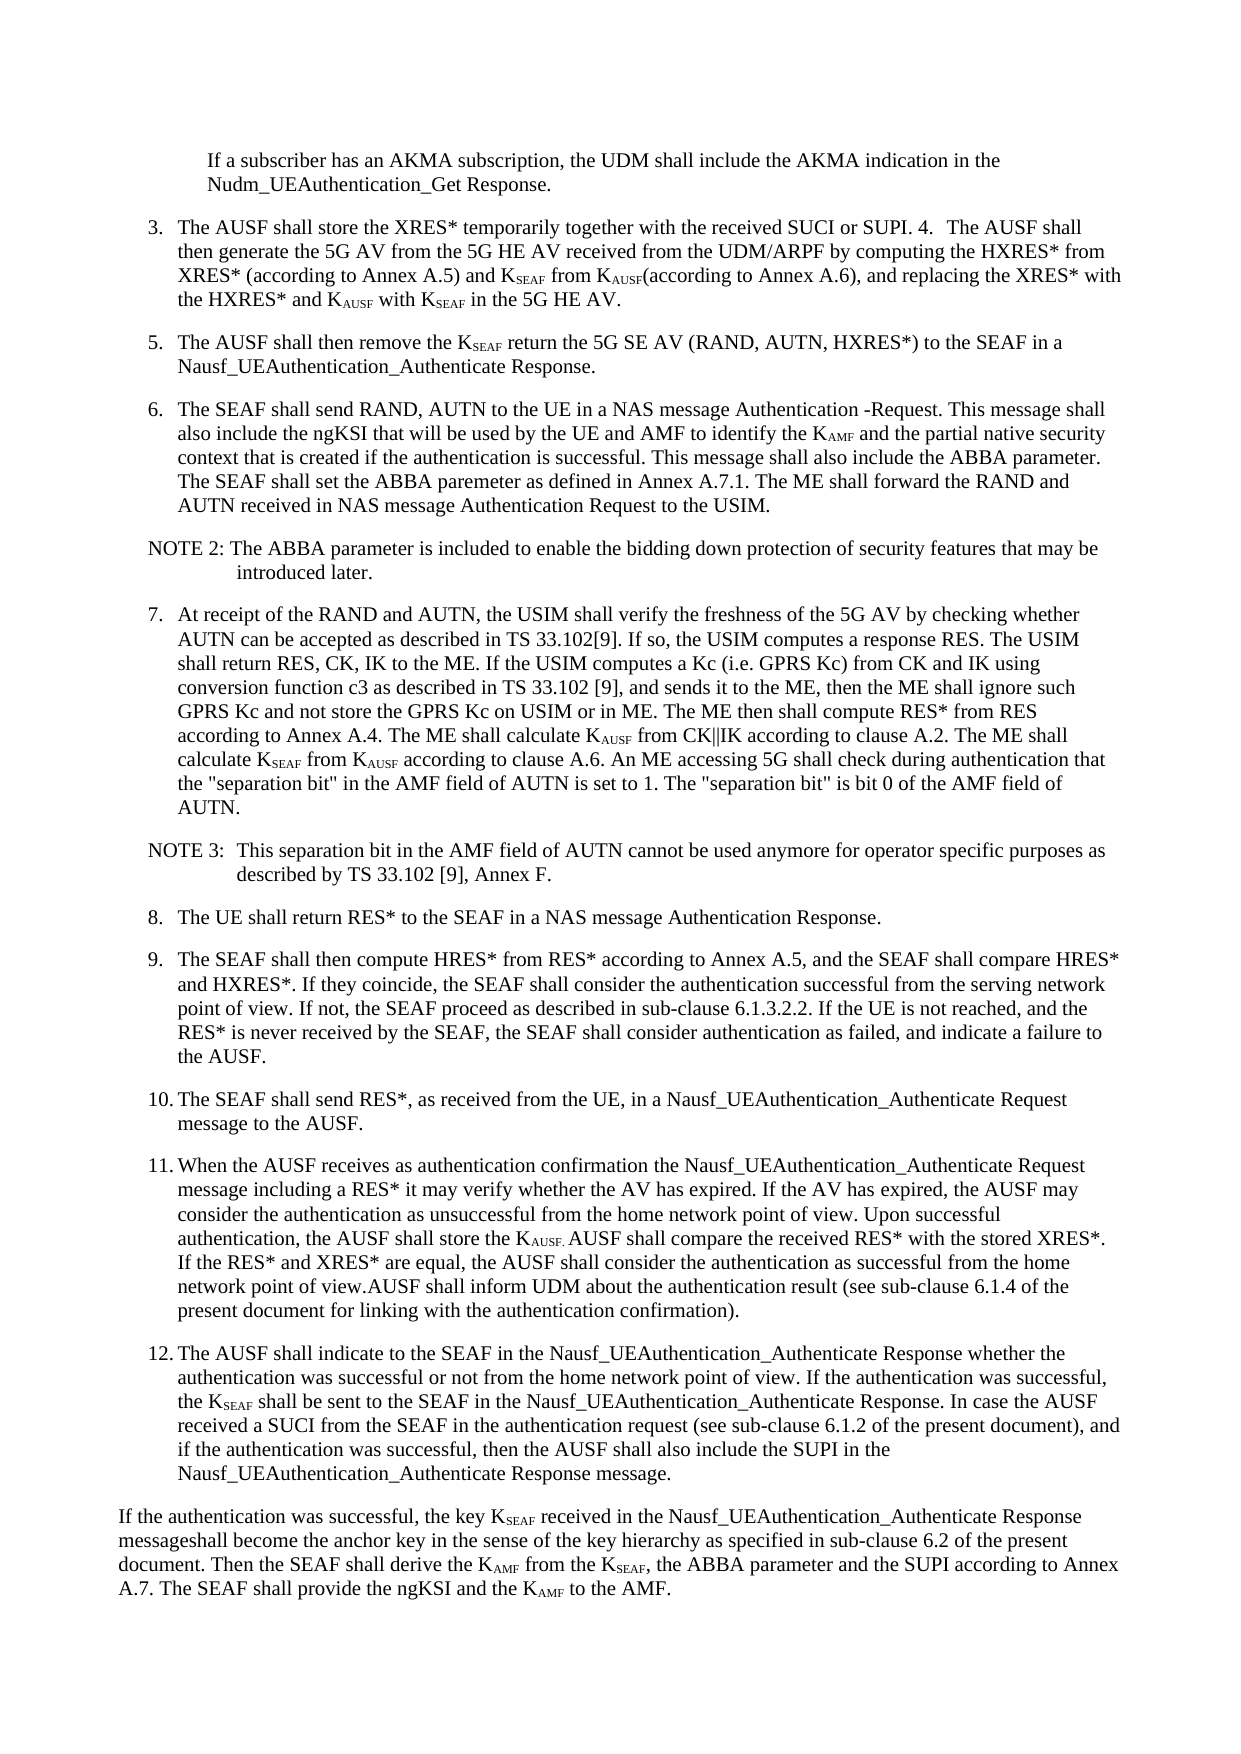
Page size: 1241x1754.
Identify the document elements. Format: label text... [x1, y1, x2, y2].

text 10. The SEAF shall send RES*, as received from the UE, in a Nausf_UEAuthentication_Authenticate Request message to the AUSF. [148, 1086, 1122, 1134]
text 9. The SEAF shall then compute HRES* from RES* according to Annex A.5, and the SEAF shall compare HRES* and HXRES*. If they coincide, the SEAF shall consider the authentication successful from the serving network point of view. If not, the SEAF proceed as described in sub-clause 6.1.3.2.2. If the UE is not reached, and the RES* is never received by the SEAF, the SEAF shall consider authentication as failed, and indicate a failure to the AUSF. [148, 947, 1122, 1068]
text If a subscriber has an AKMA subscription, the UDM shall include the AKMA indication in the Nudm_UEAuthentication_Get Response. [207, 148, 1122, 196]
text 7. At receipt of the RAND and AUTN, the USIM shall verify the freshness of the 5G AV by checking whether AUTN can be accepted as described in TS 33.102[9]. If so, the USIM computes a response RES. The USIM shall return RES, CK, IK to the ME. If the USIM computes a Kc (i.e. GPRS Kc) from CK and IK using conversion function c3 as described in TS 33.102 [9], and sends it to the ME, then the ME shall ignore such GPRS Kc and not store the GPRS Kc on USIM or in ME. The ME then shall compute RES* from RES according to Annex A.4. The ME shall calculate KAUSF from CK||IK according to clause A.2. The ME shall calculate KSEAF from KAUSF according to clause A.6. An ME accessing 5G shall check during authentication that the "separation bit" in the AMF field of AUTN is set to 1. The "separation bit" is bit 0 of the AMF field of AUTN. [148, 602, 1122, 819]
text 8. The UE shall return RES* to the SEAF in a NAS message Authentication Response. [148, 904, 1122, 929]
text 12. The AUSF shall indicate to the SEAF in the Nausf_UEAuthentication_Authenticate Response whether the authentication was successful or not from the home network point of view. If the authentication was successful, the KSEAF shall be sent to the SEAF in the Nausf_UEAuthentication_Authenticate Response. In case the AUSF received a SUCI from the SEAF in the authentication request (see sub-clause 6.1.2 of the present document), and if the authentication was successful, then the AUSF shall also include the SUPI in the Nausf_UEAuthentication_Authenticate Response message. [148, 1341, 1122, 1485]
text NOTE 3: This separation bit in the AMF field of AUTN cannot be used anymore for operator specific purposes as described by TS 33.102 [9], Annex F. [148, 838, 1122, 886]
text 11. When the AUSF receives as authentication confirmation the Nausf_UEAuthentication_Authenticate Request message including a RES* it may verify whether the AV has expired. If the AV has expired, the AUSF may consider the authentication as unsuccessful from the home network point of view. Upon successful authentication, the AUSF shall store the KAUSF. AUSF shall compare the received RES* with the stored XRES*. If the RES* and XRES* are equal, the AUSF shall consider the authentication as successful from the home network point of view.AUSF shall inform UDM about the authentication result (see sub-clause 6.1.4 of the present document for linking with the authentication confirmation). [148, 1153, 1122, 1322]
text 5. The AUSF shall then remove the KSEAF return the 5G SE AV (RAND, AUTN, HXRES*) to the SEAF in a Nausf_UEAuthentication_Authenticate Response. [148, 329, 1122, 378]
text 6. The SEAF shall send RAND, AUTN to the UE in a NAS message Authentication -Request. This message shall also include the ngKSI that will be used by the UE and AMF to identify the KAMF and the partial native security context that is created if the authentication is successful. This message shall also include the ABBA parameter. The SEAF shall set the ABBA paremeter as defined in Annex A.7.1. The ME shall forward the RAND and AUTN received in NAS message Authentication Request to the USIM. [148, 396, 1122, 517]
text If the authentication was successful, the key KSEAF received in the Nausf_UEAuthentication_Authenticate Response messageshall become the anchor key in the sense of the key hierarchy as specified in sub-clause 6.2 of the present document. Then the SEAF shall derive the KAMF from the KSEAF, the ABBA parameter and the SUPI according to Annex A.7. The SEAF shall provide the ngKSI and the KAMF to the AMF. [118, 1504, 1122, 1600]
text 3. The AUSF shall store the XRES* temporarily together with the received SUCI or SUPI. 4. The AUSF shall then generate the 5G AV from the 5G HE AV received from the UDM/ARPF by computing the HXRES* from XRES* (according to Annex A.5) and KSEAF from KAUSF(according to Annex A.6), and replacing the XRES* with the HXRES* and KAUSF with KSEAF in the 5G HE AV. [148, 214, 1122, 311]
text NOTE 2: The ABBA parameter is included to enable the bidding down protection of security features that may be introduced later. [148, 536, 1122, 584]
